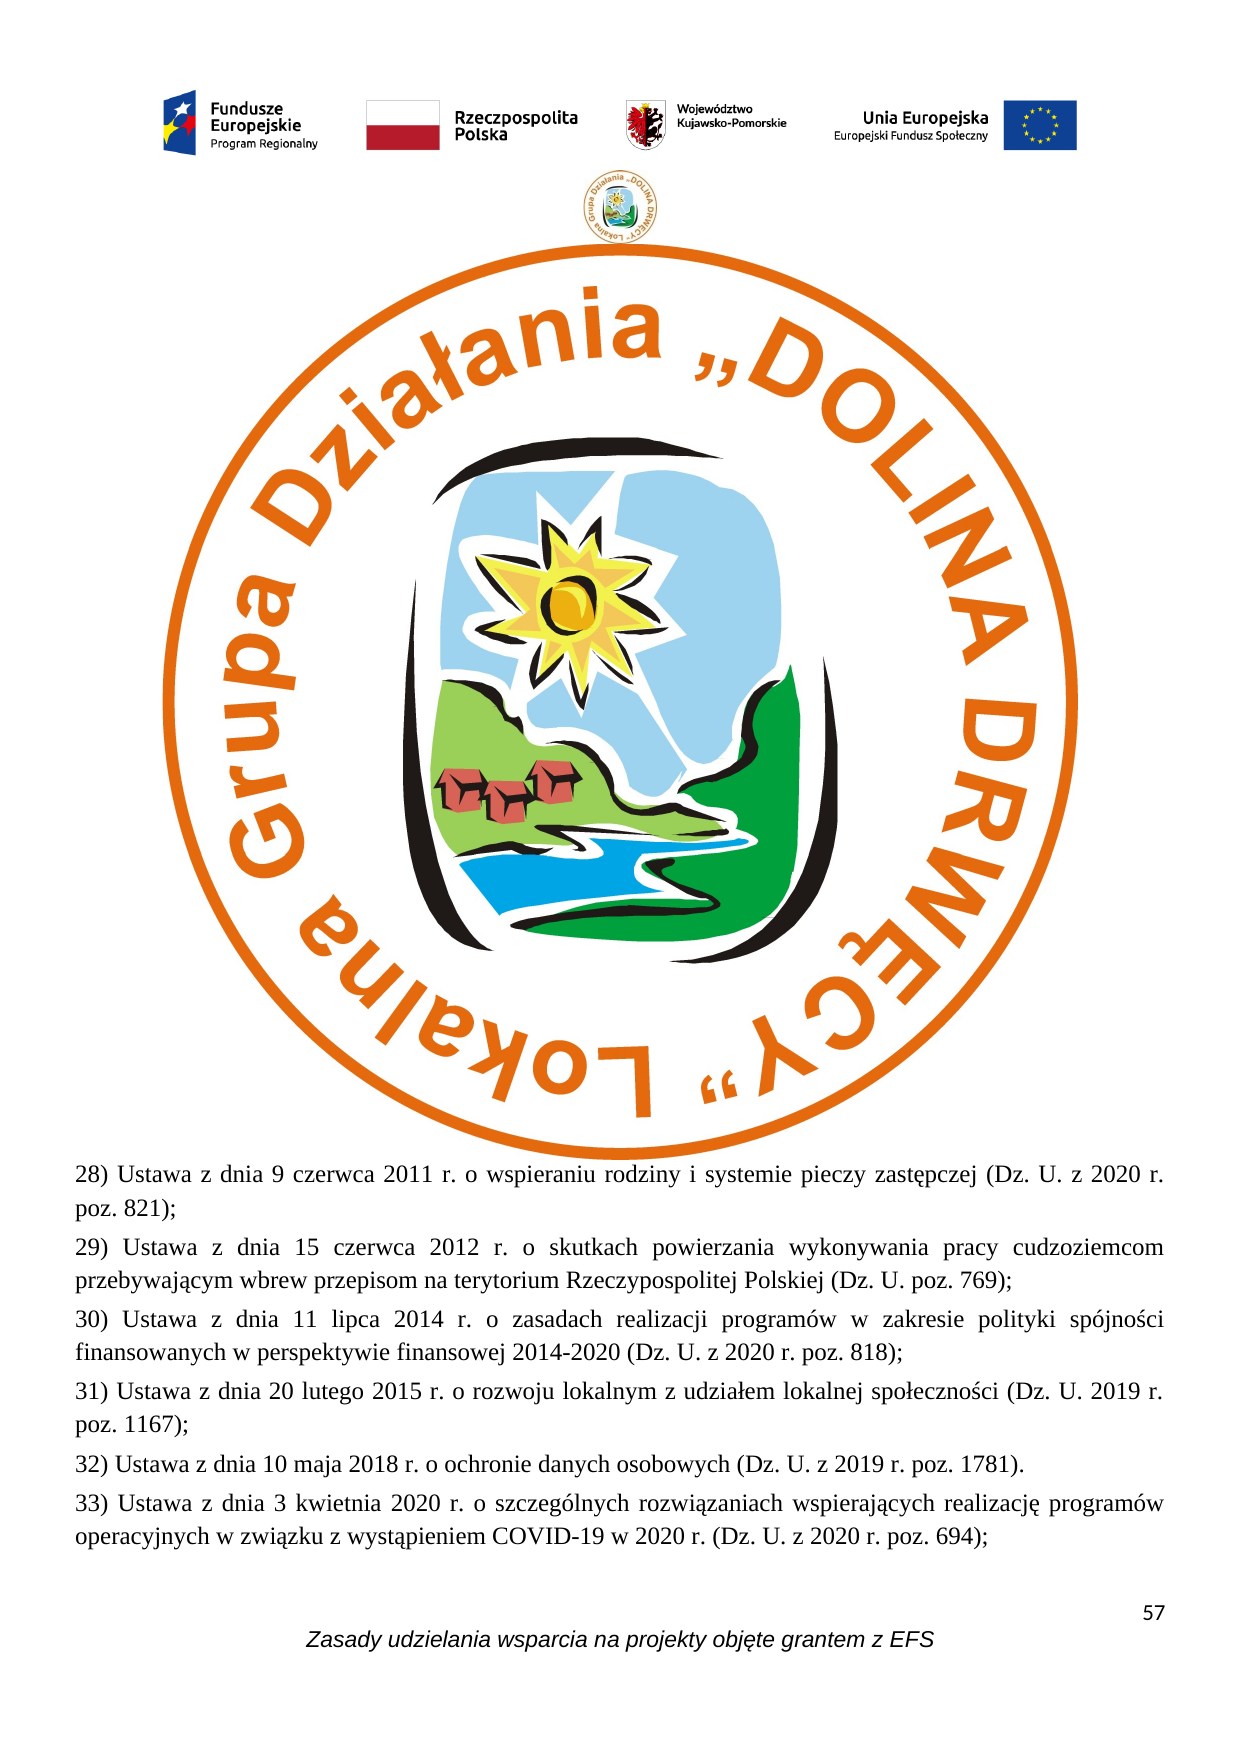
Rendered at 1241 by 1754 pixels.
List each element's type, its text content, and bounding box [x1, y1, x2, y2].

text 31) Ustawa z dnia 20 lutego 2015 r. o rozwoju lokalnym z udziałem lokalnej społeczności (Dz. U. 2019 r. poz. 1167); [75, 1376, 1165, 1438]
text 29) Ustawa z dnia 15 czerwca 2012 r. o skutkach powierzania wykonywania pracy cudzoziemcom przebywającym wbrew przepisom na terytorium Rzeczypospolitej Polskiej (Dz. U. poz. 769); [75, 1232, 1165, 1294]
text 30) Ustawa z dnia 11 lipca 2014 r. o zasadach realizacji programów w zakresie polityki spójności finansowanych w perspektywie finansowej 2014-2020 (Dz. U. z 2020 r. poz. 818); [75, 1304, 1165, 1366]
text 32) Ustawa z dnia 10 maja 2018 r. o ochronie danych osobowych (Dz. U. z 2019 r. poz. 1781). [75, 1449, 1165, 1477]
picture [147, 73, 1093, 1160]
text 28) Ustawa z dnia 9 czerwca 2011 r. o wspieraniu rodziny i systemie pieczy zastępczej (Dz. U. z 2020 r. poz. 821); [75, 1159, 1165, 1221]
text 33) Ustawa z dnia 3 kwietnia 2020 r. o szczególnych rozwiązaniach wspierających realizację programów operacyjnych w związku z wystąpieniem COVID-19 w 2020 r. (Dz. U. z 2020 r. poz. 694); [75, 1488, 1165, 1550]
